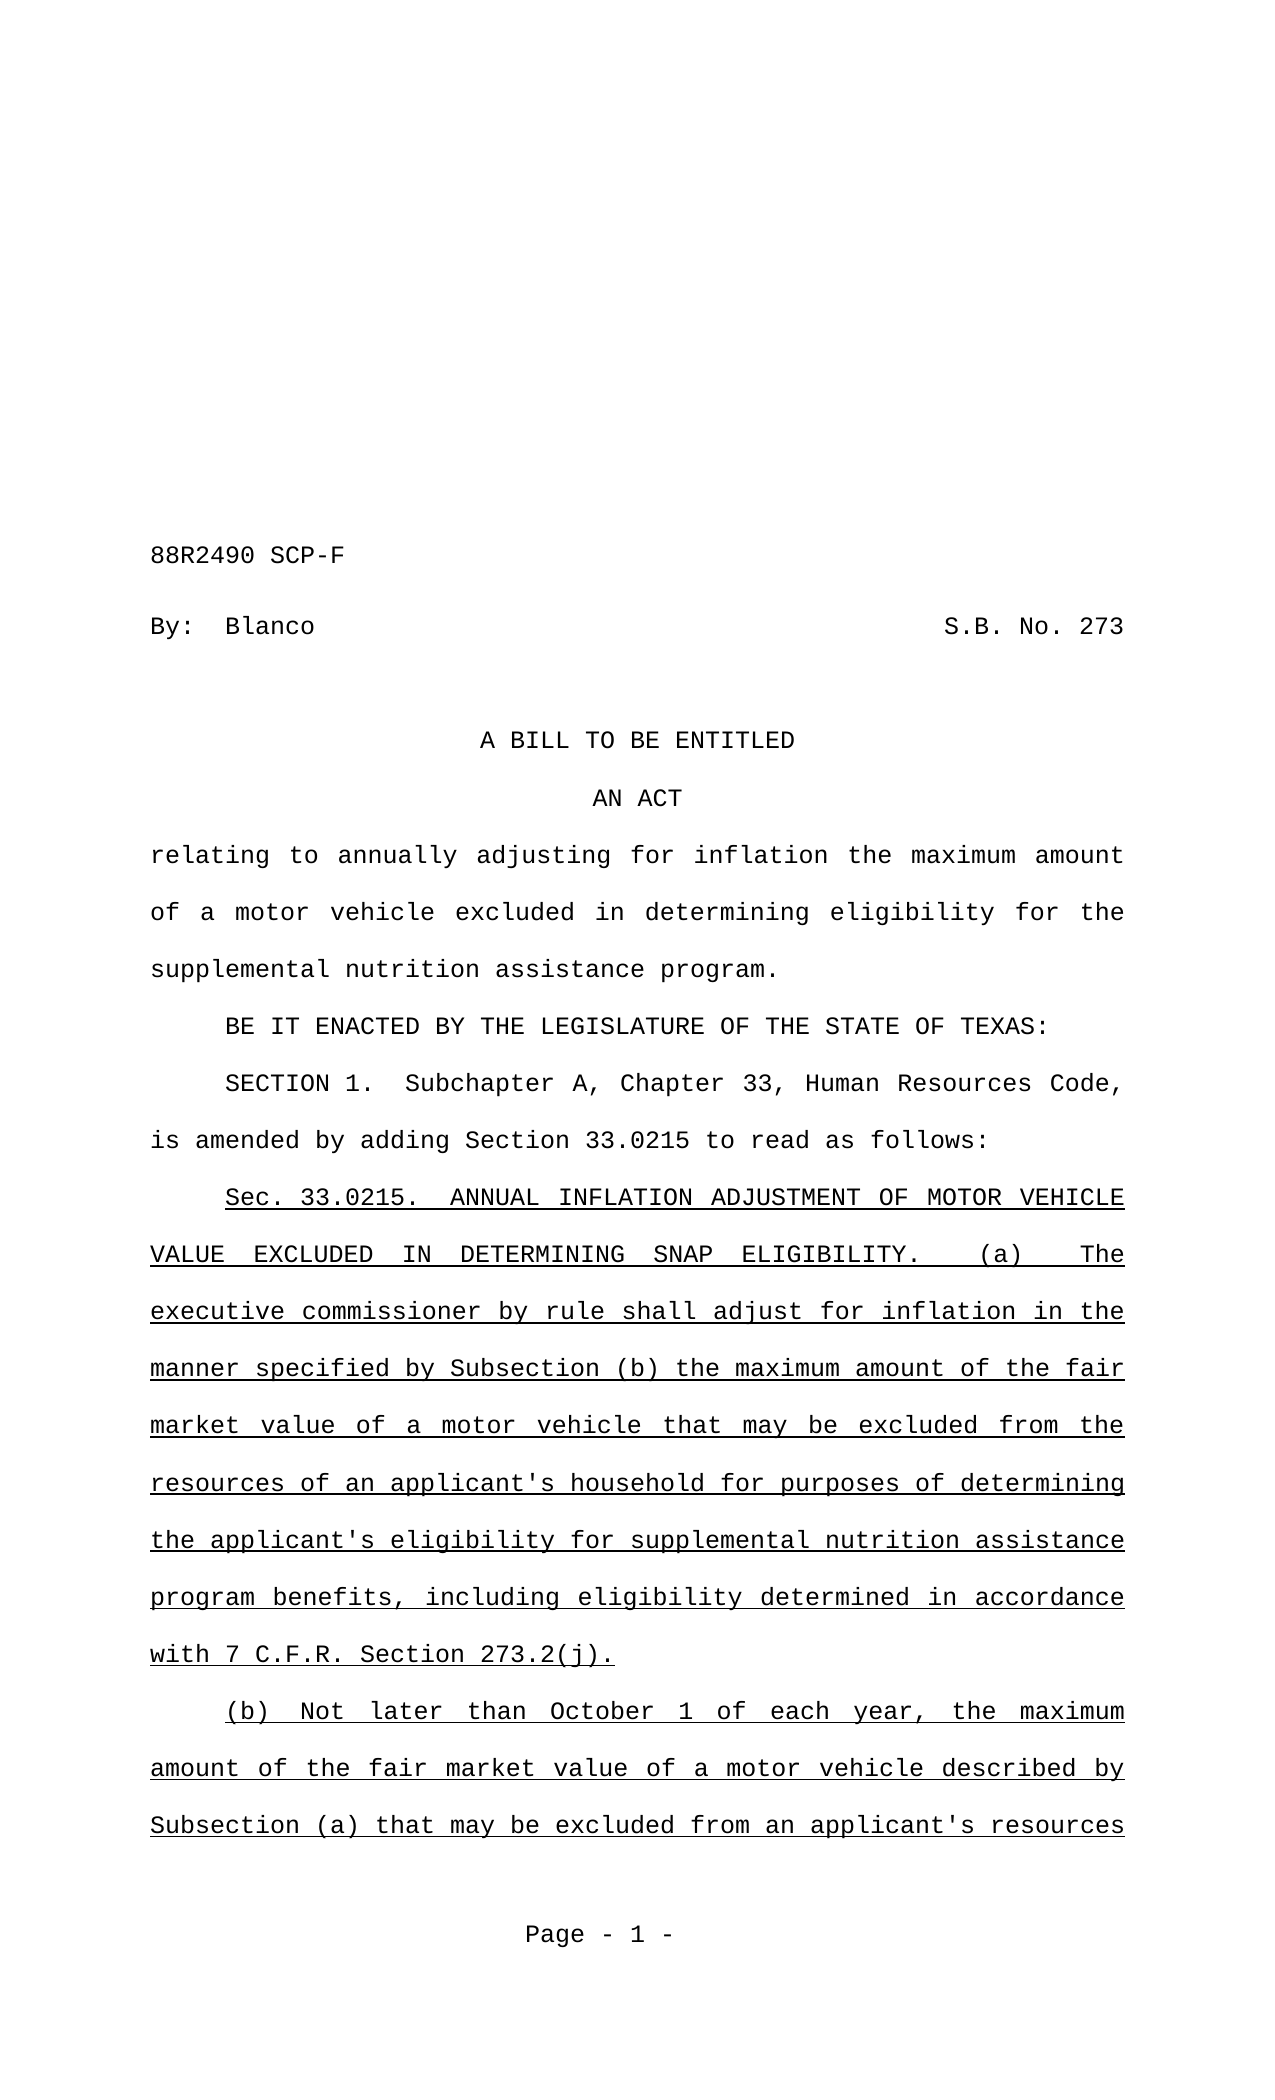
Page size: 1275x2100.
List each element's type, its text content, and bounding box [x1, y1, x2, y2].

text Sec. 33.0215. ANNUAL INFLATION ADJUSTMENT OF MOTOR VEHICLE VALUE EXCLUDED IN DETERMINING SNAP ELIGIBILITY. (a) The executive commissioner by rule shall adjust for inflation in the manner specified by Subsection (b) the maximum amount of the fair market value of a motor vehicle that may be excluded from the resources of an applicant's household for purposes of determining the applicant's eligibility for supplemental nutrition assistance program benefits, including eligibility determined in accordance with 7 C.F.R. Section 273.2(j). [150, 1381, 1125, 1436]
text SECTION 1. Subchapter A, Chapter 33, Human Resources Code, is amended by adding Section 33.0215 to read as follows: [150, 1070, 1125, 1156]
text Sec. 33.0215. ANNUAL INFLATION ADJUSTMENT OF MOTOR VEHICLE VALUE EXCLUDED IN DETERMINING SNAP ELIGIBILITY. (a) The executive commissioner by rule shall adjust for inflation in the manner specified by Subsection (b) the maximum amount of the fair market value of a motor vehicle that may be excluded from the resources of an applicant's household for purposes of determining the applicant's eligibility for supplemental nutrition assistance program benefits, including eligibility determined in accordance with 7 C.F.R. Section 273.2(j). [150, 1267, 1125, 1322]
text 88R2490 SCP-F [150, 542, 1125, 571]
text By: Blanco S.B. No. 273 [150, 614, 1125, 642]
text AN ACT [150, 785, 1125, 813]
text Sec. 33.0215. ANNUAL INFLATION ADJUSTMENT OF MOTOR VEHICLE VALUE EXCLUDED IN DETERMINING SNAP ELIGIBILITY. (a) The executive commissioner by rule shall adjust for inflation in the manner specified by Subsection (b) the maximum amount of the fair market value of a motor vehicle that may be excluded from the resources of an applicant's household for purposes of determining the applicant's eligibility for supplemental nutrition assistance program benefits, including eligibility determined in accordance with 7 C.F.R. Section 273.2(j). [150, 1184, 1125, 1265]
text Sec. 33.0215. ANNUAL INFLATION ADJUSTMENT OF MOTOR VEHICLE VALUE EXCLUDED IN DETERMINING SNAP ELIGIBILITY. (a) The executive commissioner by rule shall adjust for inflation in the manner specified by Subsection (b) the maximum amount of the fair market value of a motor vehicle that may be excluded from the resources of an applicant's household for purposes of determining the applicant's eligibility for supplemental nutrition assistance program benefits, including eligibility determined in accordance with 7 C.F.R. Section 273.2(j). [150, 1438, 1125, 1493]
text relating to annually adjusting for inflation the maximum amount of a motor vehicle excluded in determining eligibility for the supplemental nutrition assistance program. [150, 842, 1125, 985]
text Sec. 33.0215. ANNUAL INFLATION ADJUSTMENT OF MOTOR VEHICLE VALUE EXCLUDED IN DETERMINING SNAP ELIGIBILITY. (a) The executive commissioner by rule shall adjust for inflation in the manner specified by Subsection (b) the maximum amount of the fair market value of a motor vehicle that may be excluded from the resources of an applicant's household for purposes of determining the applicant's eligibility for supplemental nutrition assistance program benefits, including eligibility determined in accordance with 7 C.F.R. Section 273.2(j). [150, 1609, 1125, 1670]
text Sec. 33.0215. ANNUAL INFLATION ADJUSTMENT OF MOTOR VEHICLE VALUE EXCLUDED IN DETERMINING SNAP ELIGIBILITY. (a) The executive commissioner by rule shall adjust for inflation in the manner specified by Subsection (b) the maximum amount of the fair market value of a motor vehicle that may be excluded from the resources of an applicant's household for purposes of determining the applicant's eligibility for supplemental nutrition assistance program benefits, including eligibility determined in accordance with 7 C.F.R. Section 273.2(j). [150, 1324, 1125, 1379]
text Sec. 33.0215. ANNUAL INFLATION ADJUSTMENT OF MOTOR VEHICLE VALUE EXCLUDED IN DETERMINING SNAP ELIGIBILITY. (a) The executive commissioner by rule shall adjust for inflation in the manner specified by Subsection (b) the maximum amount of the fair market value of a motor vehicle that may be excluded from the resources of an applicant's household for purposes of determining the applicant's eligibility for supplemental nutrition assistance program benefits, including eligibility determined in accordance with 7 C.F.R. Section 273.2(j). [150, 1495, 1125, 1550]
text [150, 1780, 1125, 1836]
text BE IT ENACTED BY THE LEGISLATURE OF THE STATE OF TEXAS: [150, 1013, 1125, 1042]
text A BILL TO BE ENTITLED [150, 728, 1125, 756]
text Sec. 33.0215. ANNUAL INFLATION ADJUSTMENT OF MOTOR VEHICLE VALUE EXCLUDED IN DETERMINING SNAP ELIGIBILITY. (a) The executive commissioner by rule shall adjust for inflation in the manner specified by Subsection (b) the maximum amount of the fair market value of a motor vehicle that may be excluded from the resources of an applicant's household for purposes of determining the applicant's eligibility for supplemental nutrition assistance program benefits, including eligibility determined in accordance with 7 C.F.R. Section 273.2(j). [150, 1552, 1125, 1608]
